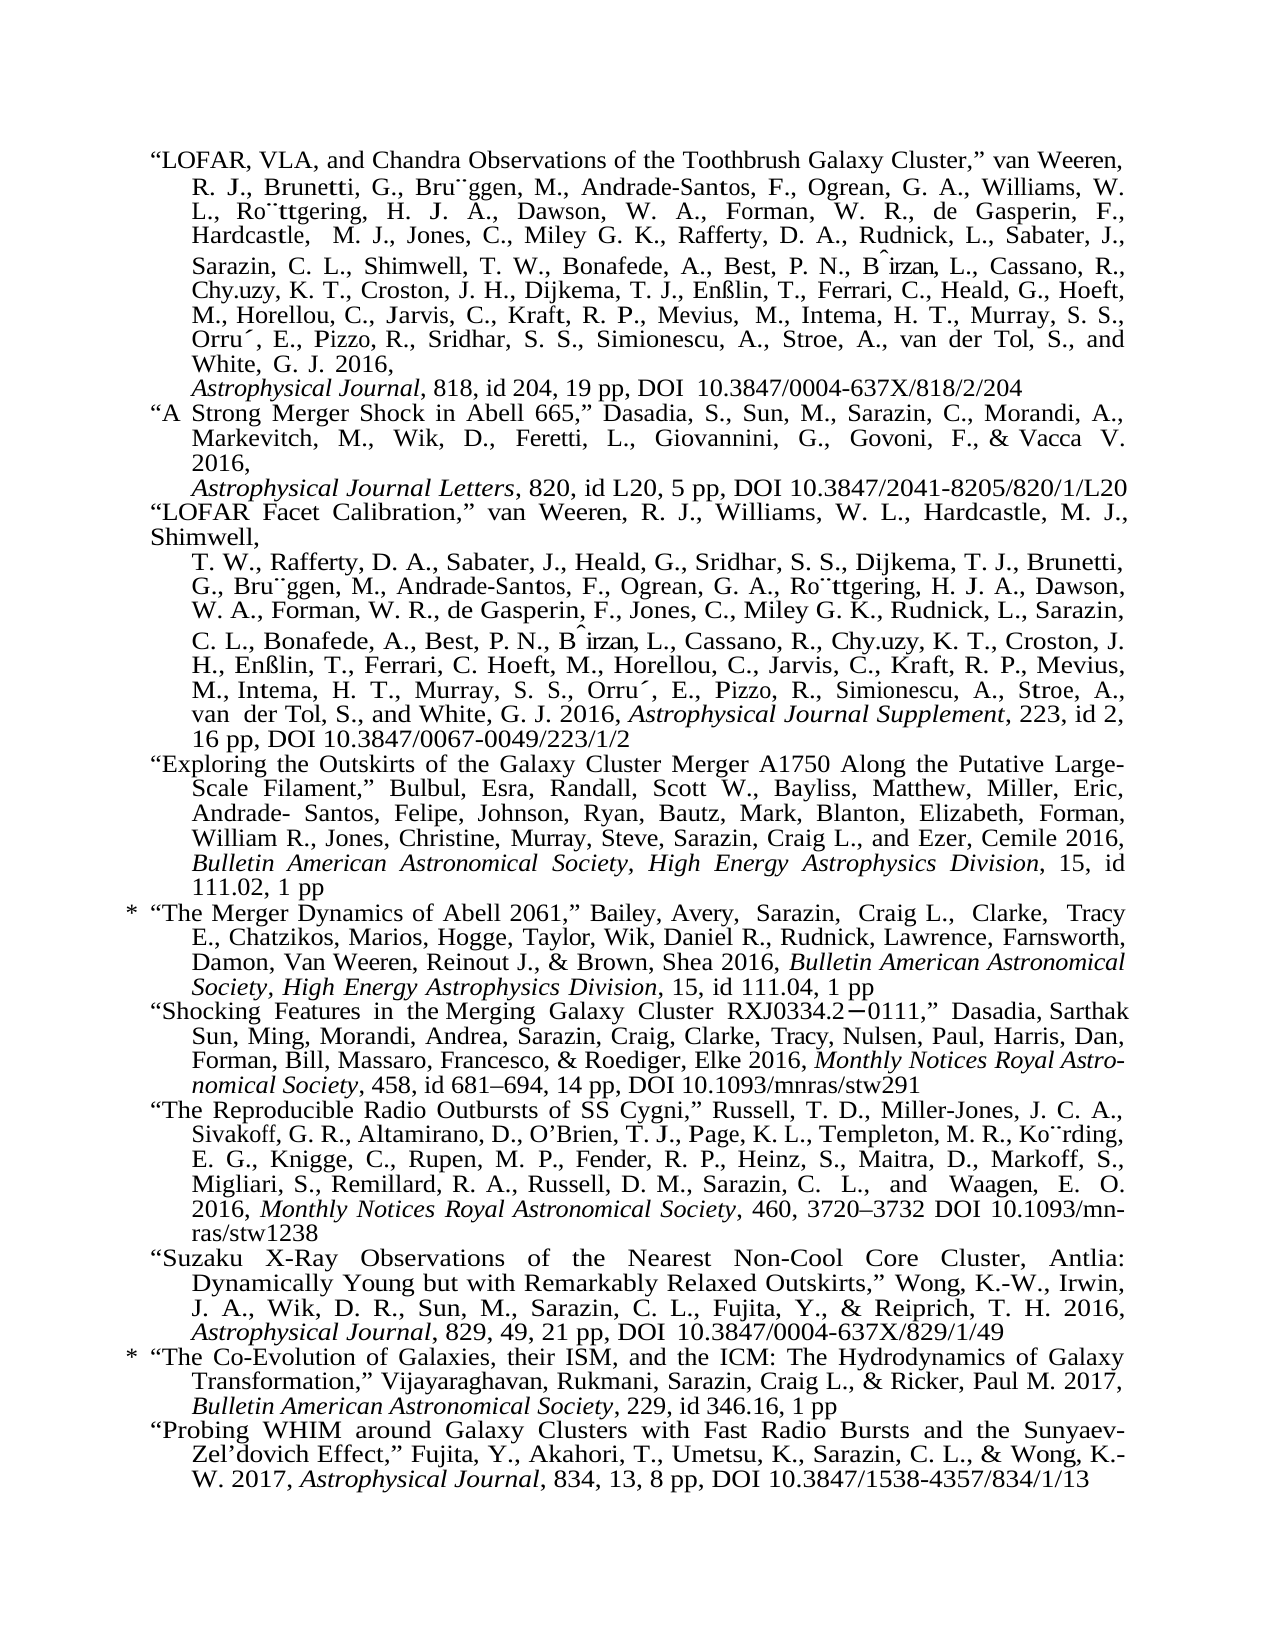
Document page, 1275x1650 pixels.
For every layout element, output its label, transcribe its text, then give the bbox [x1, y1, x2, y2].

text “A Strong Merger Shock in Abell 665,” Dasadia, S., Sun, M., Sarazin, C., Morandi, A., Markevitch, M., Wik, D., Feretti, L., Giovannini, G., Govoni, F., & Vacca V. 2016, [150, 402, 1126, 476]
text “Exploring the Outskirts of the Galaxy Cluster Merger A1750 Along the Putative Large-Scale Filament,” Bulbul, Esra, Randall, Scott W., Bayliss, Matthew, Miller, Eric, Andrade- Santos, Felipe, Johnson, Ryan, Bautz, Mark, Blanton, Elizabeth, Forman, William R., Jones, Christine, Murray, Steve, Sarazin, Craig L., and Ezer, Cemile 2016, Bulletin American Astronomical Society, High Energy Astrophysics Division, 15, id 111.02, 1 pp [150, 753, 1125, 901]
text R. J., Brunetti, G., Bru¨ggen, M., Andrade-Santos, F., Ogrean, G. A., Williams, W. L., Ro¨ttgering, H. J. A., Dawson, W. A., Forman, W. R., de Gasperin, F., Hardcastle, M. J., Jones, C., Miley G. K., Rafferty, D. A., Rudnick, L., Sabater, J., Sarazin, C. L., Shimwell, T. W., Bonafede, A., Best, P. N., Bˆirzan, L., Cassano, R., Chy.uzy, K. T., Croston, J. H., Dijkema, T. J., Enßlin, T., Ferrari, C., Heald, G., Hoeft, M., Horellou, C., Jarvis, C., Kraft, R. P., Mevius, M., Intema, H. T., Murray, S. S., Orru´, E., Pizzo, R., Sridhar, S. S., Simionescu, A., Stroe, A., van der Tol, S., and White, G. J. 2016, [191, 176, 1126, 377]
text Astrophysical Journal Letters, 820, id L20, 5 pp, DOI 10.3847/2041-8205/820/1/L20 “LOFAR Facet Calibration,” van Weeren, R. J., Williams, W. L., Hardcastle, M. J., Shimwell, [150, 476, 1128, 551]
text Bulletin American Astronomical Society, 229, id 346.16, 1 pp [191, 1395, 1198, 1419]
text Astrophysical Journal, 818, id 204, 19 pp, DOI 10.3847/0004-637X/818/2/204 [191, 377, 1198, 401]
text “Suzaku X-Ray Observations of the Nearest Non-Cool Core Cluster, Antlia: Dynamically Young but with Remarkably Relaxed Outskirts,” Wong, K.-W., Irwin, J. A., Wik, D. R., Sun, M., Sarazin, C. L., Fujita, Y., & Reiprich, T. H. 2016, Astrophysical Journal, 829, 49, 21 pp, DOI 10.3847/0004-637X/829/1/49 [150, 1247, 1125, 1346]
text “LOFAR, VLA, and Chandra Observations of the Toothbrush Galaxy Cluster,” van Weeren, [150, 147, 1198, 174]
text E. G., Knigge, C., Rupen, M. P., Fender, R. P., Heinz, S., Maitra, D., Markoff, S., Migliari, S., Remillard, R. A., Russell, D. M., Sarazin, C. L., and Waagen, E. O. 2016, Monthly Notices Royal Astronomical Society, 460, 3720–3732 DOI 10.1093/mn- ras/stw1238 [191, 1148, 1125, 1247]
text T. W., Rafferty, D. A., Sabater, J., Heald, G., Sridhar, S. S., Dijkema, T. J., Brunetti, G., Bru¨ggen, M., Andrade-Santos, F., Ogrean, G. A., Ro¨ttgering, H. J. A., Dawson, W. A., Forman, W. R., de Gasperin, F., Jones, C., Miley G. K., Rudnick, L., Sarazin, C. L., Bonafede, A., Best, P. N., Bˆirzan, L., Cassano, R., Chy.uzy, K. T., Croston, J. H., Enßlin, T., Ferrari, C. Hoeft, M., Horellou, C., Jarvis, C., Kraft, R. P., Mevius, M., Intema, H. T., Murray, S. S., Orru´, E., Pizzo, R., Simionescu, A., Stroe, A., van der Tol, S., and White, G. J. 2016, Astrophysical Journal Supplement, 223, id 2, 16 pp, DOI 10.3847/0067-0049/223/1/2 [191, 551, 1125, 753]
text “The Reproducible Radio Outbursts of SS Cygni,” Russell, T. D., Miller-Jones, J. C. A., Sivakoff, G. R., Altamirano, D., O’Brien, T. J., Page, K. L., Templeton, M. R., Ko¨rding, [150, 1099, 1125, 1148]
text “Shocking Features in the Merging Galaxy Cluster RXJ0334.2−0111,” Dasadia, Sarthak [150, 1000, 1198, 1024]
list “The Co-Evolution of Galaxies, their ISM, and the ICM: The Hydrodynamics of Galaxy Transformation,” Vijayaraghavan, Rukmani, Sarazin, Craig L., & Ricker, Paul M. 2017, [125, 1346, 1126, 1395]
text “Probing WHIM around Galaxy Clusters with Fast Radio Bursts and the Sunyaev-Zel’dovich Effect,” Fujita, Y., Akahori, T., Umetsu, K., Sarazin, C. L., & Wong, K.-W. 2017, Astrophysical Journal, 834, 13, 8 pp, DOI 10.3847/1538-4357/834/1/13 [150, 1419, 1126, 1493]
text Sun, Ming, Morandi, Andrea, Sarazin, Craig, Clarke, Tracy, Nulsen, Paul, Harris, Dan, Forman, Bill, Massaro, Francesco, & Roediger, Elke 2016, Monthly Notices Royal Astro- nomical Society, 458, id 681–694, 14 pp, DOI 10.1093/mnras/stw291 [191, 1024, 1125, 1099]
list “The Merger Dynamics of Abell 2061,” Bailey, Avery, Sarazin, Craig L., Clarke, Tracy E., Chatzikos, Marios, Hogge, Taylor, Wik, Daniel R., Rudnick, Lawrence, Farnsworth, Damon, Van Weeren, Reinout J., & Brown, Shea 2016, Bulletin American Astronomical Society, High Energy Astrophysics Division, 15, id 111.04, 1 pp [125, 901, 1126, 1000]
